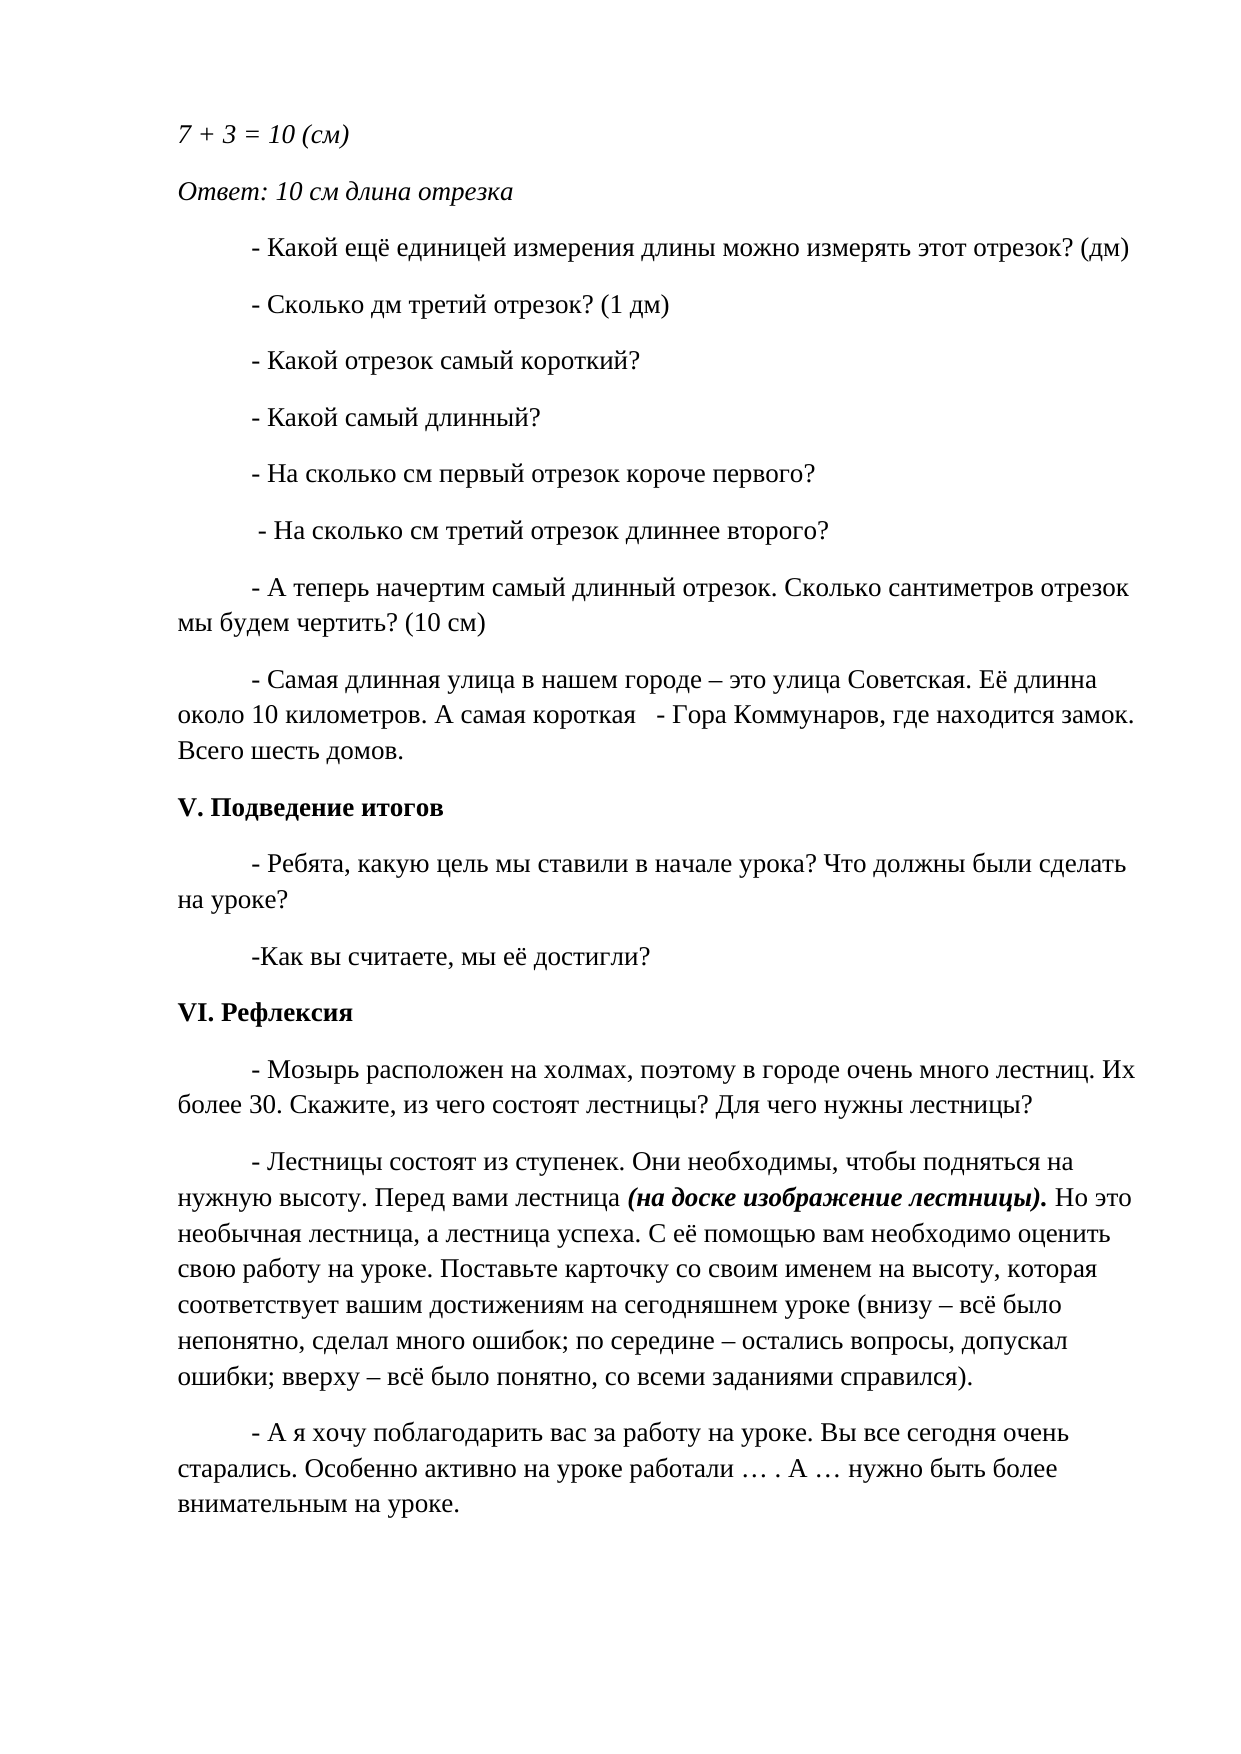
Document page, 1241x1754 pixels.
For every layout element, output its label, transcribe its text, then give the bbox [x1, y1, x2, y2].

text - На сколько см первый отрезок короче первого? [177, 457, 1152, 489]
text - А я хочу поблагодарить вас за работу на уроке. Вы все сегодня очень старались. Особенно активно на уроке работали … . А … нужно быть более внимательным на уроке. [177, 1416, 1152, 1519]
text - А теперь начертим самый длинный отрезок. Сколько сантиметров отрезок мы будем чертить? (10 см) [177, 571, 1152, 637]
text - Самая длинная улица в нашем городе – это улица Советская. Её длинна около 10 километров. А самая короткая - Гора Коммунаров, где находится замок. Всего шесть домов. [177, 663, 1152, 766]
text -Как вы считаете, мы её достигли? [177, 940, 1152, 971]
text - Какой отрезок самый короткий? [177, 344, 1152, 376]
text V. Подведение итогов [177, 791, 1152, 822]
text - Ребята, какую цель мы ставили в начале урока? Что должны были сделать на уроке? [177, 847, 1152, 914]
text - Какой самый длинный? [177, 401, 1152, 432]
text - Мозырь расположен на холмах, поэтому в городе очень много лестниц. Их более 30. Скажите, из чего состоят лестницы? Для чего нужны лестницы? [177, 1053, 1152, 1120]
text - Сколько дм третий отрезок? (1 дм) [177, 288, 1152, 319]
text VI. Рефлексия [177, 996, 1152, 1027]
text - Какой ещё единицей измерения длины можно измерять этот отрезок? (дм) [177, 231, 1152, 262]
text - На сколько см третий отрезок длиннее второго? [177, 514, 1152, 545]
text Ответ: 10 см длина отрезка [177, 175, 1152, 206]
text - Лестницы состоят из ступенек. Они необходимы, чтобы подняться на нужную высоту. Перед вами лестница (на доске изображение лестницы). Но это необычная лестница, а лестница успеха. С её помощью вам необходимо оценить свою работу на уроке. Поставьте карточку со своим именем на высоту, которая соответствует вашим достижениям на сегодняшнем уроке (внизу – всё было непонятно, сделал много ошибок; по середине – остались вопросы, допускал ошибки; вверху – всё было понятно, со всеми заданиями справился). [177, 1145, 1152, 1391]
text 7 + 3 = 10 (см) [177, 118, 1152, 149]
